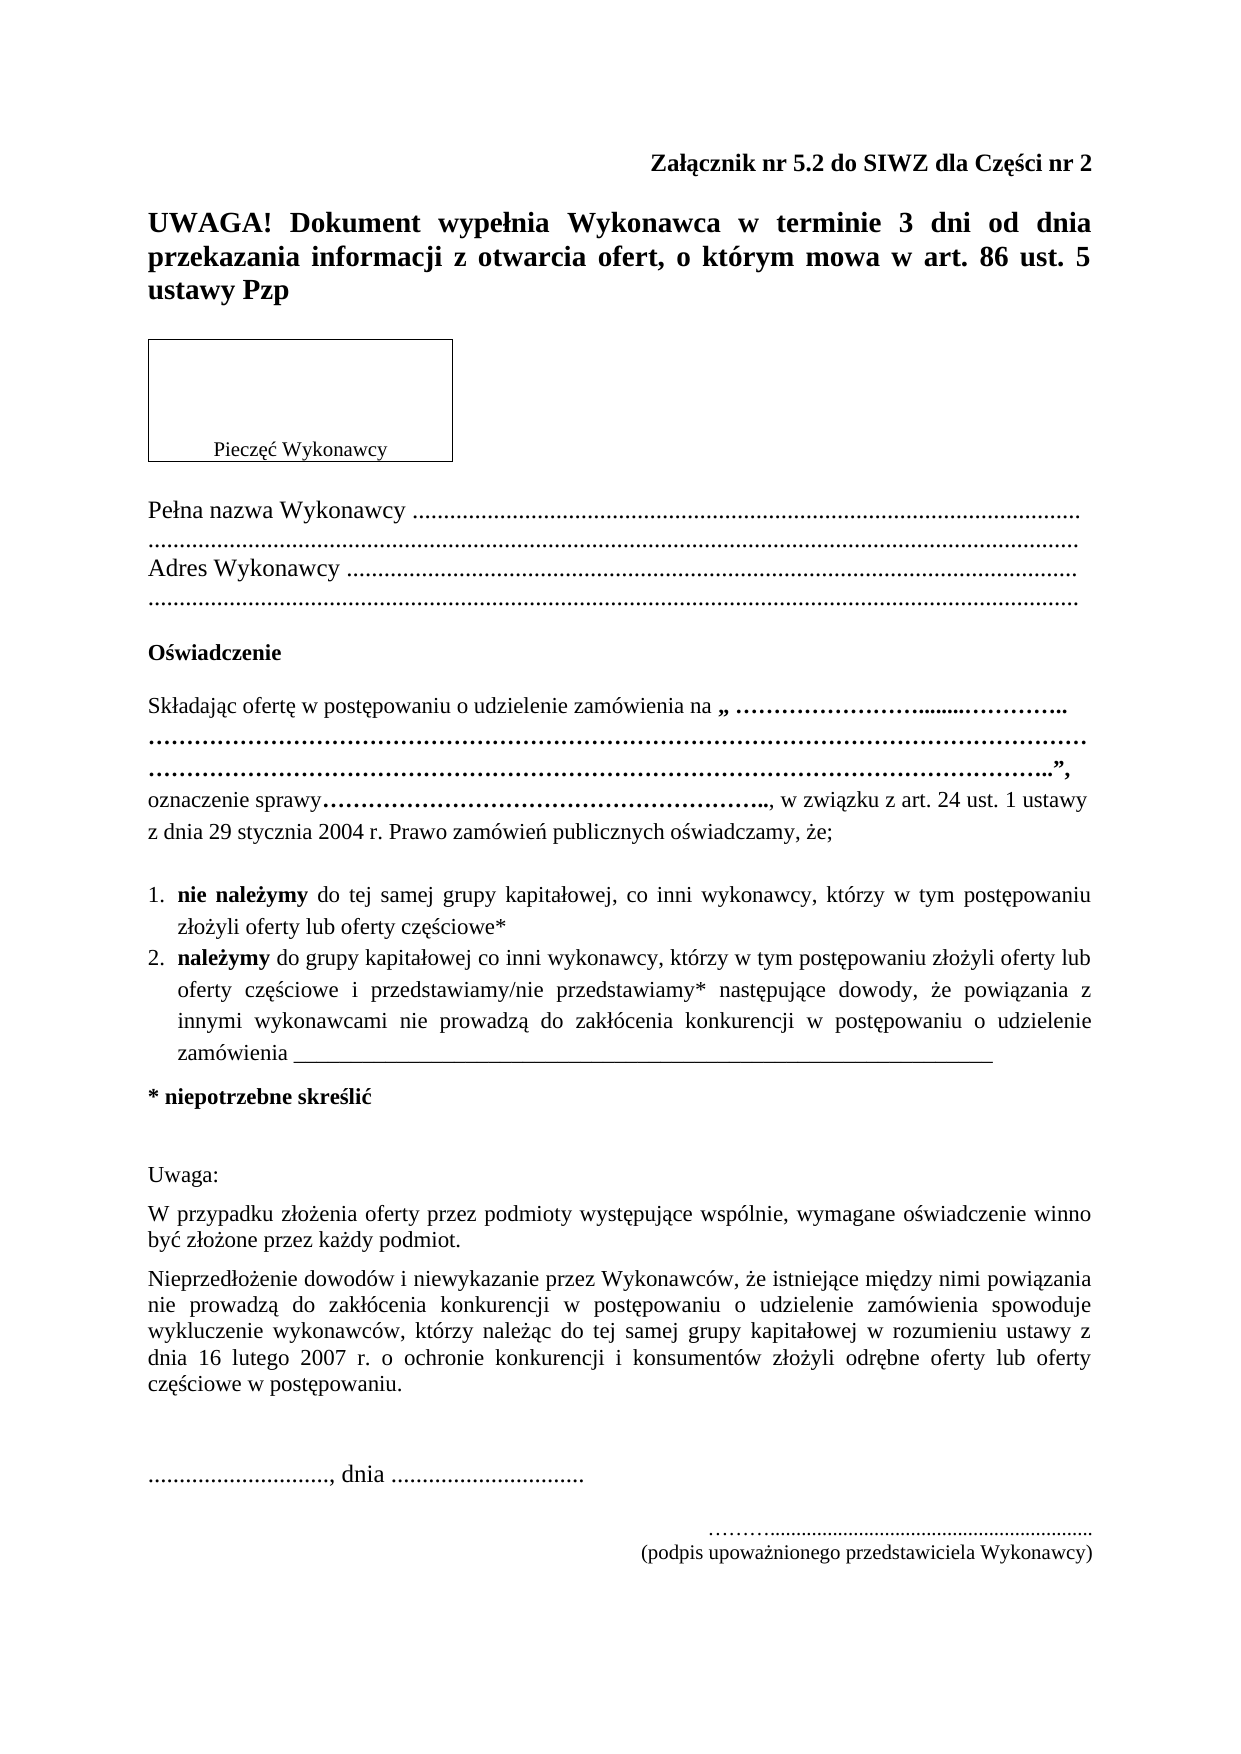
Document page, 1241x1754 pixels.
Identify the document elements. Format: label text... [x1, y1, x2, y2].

text W przypadku złożenia oferty przez podmioty występujące wspólnie, wymagane oświadczenie winno być złożone przez każdy podmiot. [148, 1199, 1092, 1252]
text Składając ofertę w postępowaniu o udzielenie zamówienia na „ ……………………........………….. [148, 692, 1087, 718]
text (podpis upoważnionego przedstawiciela Wykonawcy) [590, 1540, 1092, 1564]
text Adres Wykonawcy ..................................................................................................................... [148, 553, 1092, 582]
text Pełna nazwa Wykonawcy ........................................................................................................... [148, 495, 1092, 524]
text Uwaga: [148, 1161, 1092, 1187]
text Oświadczenie [148, 639, 1092, 665]
text 2. należymy do grupy kapitałowej co inni wykonawcy, którzy w tym postępowaniu złożyli oferty lub oferty częściowe i przedstawiamy/nie przedstawiamy* następujące dowody, że powiązania z innymi wykonawcami nie prowadzą do zakłócenia konkurencji w postępowaniu o udzielenie zamówienia _____________________________________________________________ [148, 944, 1092, 1065]
text ..................................................................................................................................................... [148, 582, 1092, 610]
text ……………………………………………………………………………………………………………………………………………………………………………………………………………………..”, oznaczenie sprawy………………………………………………….., w związku z art. 24 ust. 1 ustawy z dnia 29 stycznia 2004 r. Prawo zamówień publicznych oświadczamy, że; [148, 723, 1087, 844]
text ............................., dnia ............................... [148, 1459, 1092, 1488]
text Załącznik nr 5.2 do SIWZ dla Części nr 2 [148, 148, 1092, 176]
text ..................................................................................................................................................... [148, 524, 1092, 553]
text ……….............................................................. [148, 1516, 1092, 1540]
text Nieprzedłożenie dowodów i niewykazanie przez Wykonawców, że istniejące między nimi powiązania nie prowadzą do zakłócenia konkurencji w postępowaniu o udzielenie zamówienia spowoduje wykluczenie wykonawców, którzy należąc do tej samej grupy kapitałowej w rozumieniu ustawy z dnia 16 lutego 2007 r. o ochronie konkurencji i konsumentów złożyli odrębne oferty lub oferty częściowe w postępowaniu. [148, 1265, 1092, 1397]
text UWAGA! Dokument wypełnia Wykonawca w terminie 3 dni od dnia przekazania informacji z otwarcia ofert, o którym mowa w art. 86 ust. 5 ustawy Pzp [148, 205, 1092, 306]
text 1. nie należymy do tej samej grupy kapitałowej, co inni wykonawcy, którzy w tym postępowaniu złożyli oferty lub oferty częściowe* [148, 881, 1092, 939]
table_header Pieczęć Wykonawcy [149, 340, 452, 461]
text * niepotrzebne skreślić [148, 1083, 1092, 1109]
